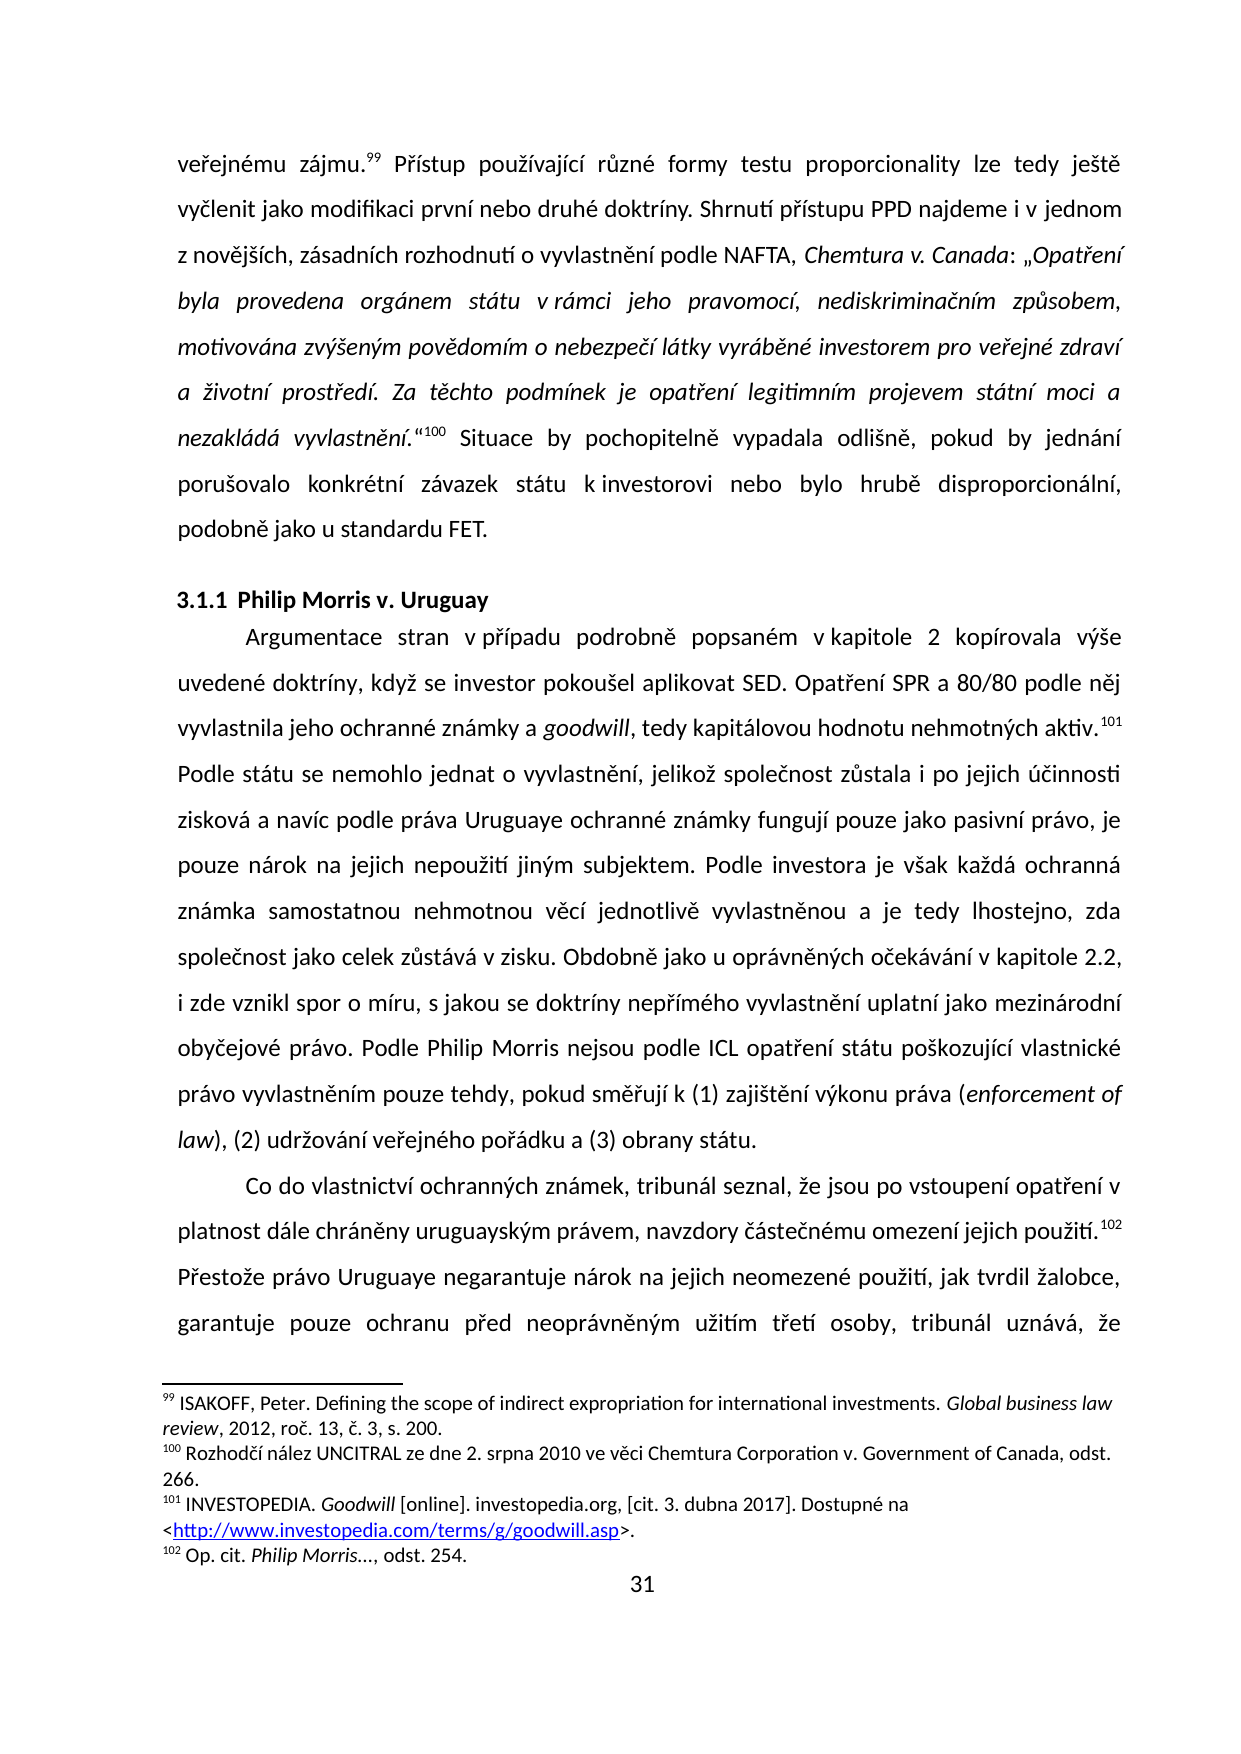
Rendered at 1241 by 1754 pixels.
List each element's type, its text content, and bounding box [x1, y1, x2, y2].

subtitle Philip Morris v. Uruguay [176, 584, 1122, 615]
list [177, 148, 1122, 544]
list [177, 1170, 1122, 1337]
list Argumentace stran v případu podrobně popsaném v kapitole 2 kopírovala výše uvedené doktríny, když se investor pokoušel aplikovat SED. Opatření SPR a 80/80 podle něj vyvlastnila jeho ochranné známky a goodwill, tedy kapitálovou hodnotu nehmotných aktiv. Podle státu se nemohlo jednat o vyvlastnění, jelikož společnost zůstala i po jejich účinnosti zisková a navíc podle práva Uruguaye ochranné známky fungují pouze jako pasivní právo, je pouze nárok na jejich nepoužití jiným subjektem. Podle investora je však každá ochranná známka samostatnou nehmotnou věcí jednotlivě vyvlastněnou a je tedy lhostejno, zda společnost jako celek zůstává v zisku. Obdobně jako u oprávněných očekávání v kapitole 2.2, i zde vznikl spor o míru, s jakou se doktríny nepřímého vyvlastnění uplatní jako mezinárodní obyčejové právo. Podle Philip Morris nejsou podle ICL opatření státu poškozující vlastnické právo vyvlastněním pouze tehdy, pokud směřují k (1) zajištění výkonu práva (enforcement of law), (2) udržování veřejného pořádku a (3) obrany státu. [177, 621, 1122, 1154]
